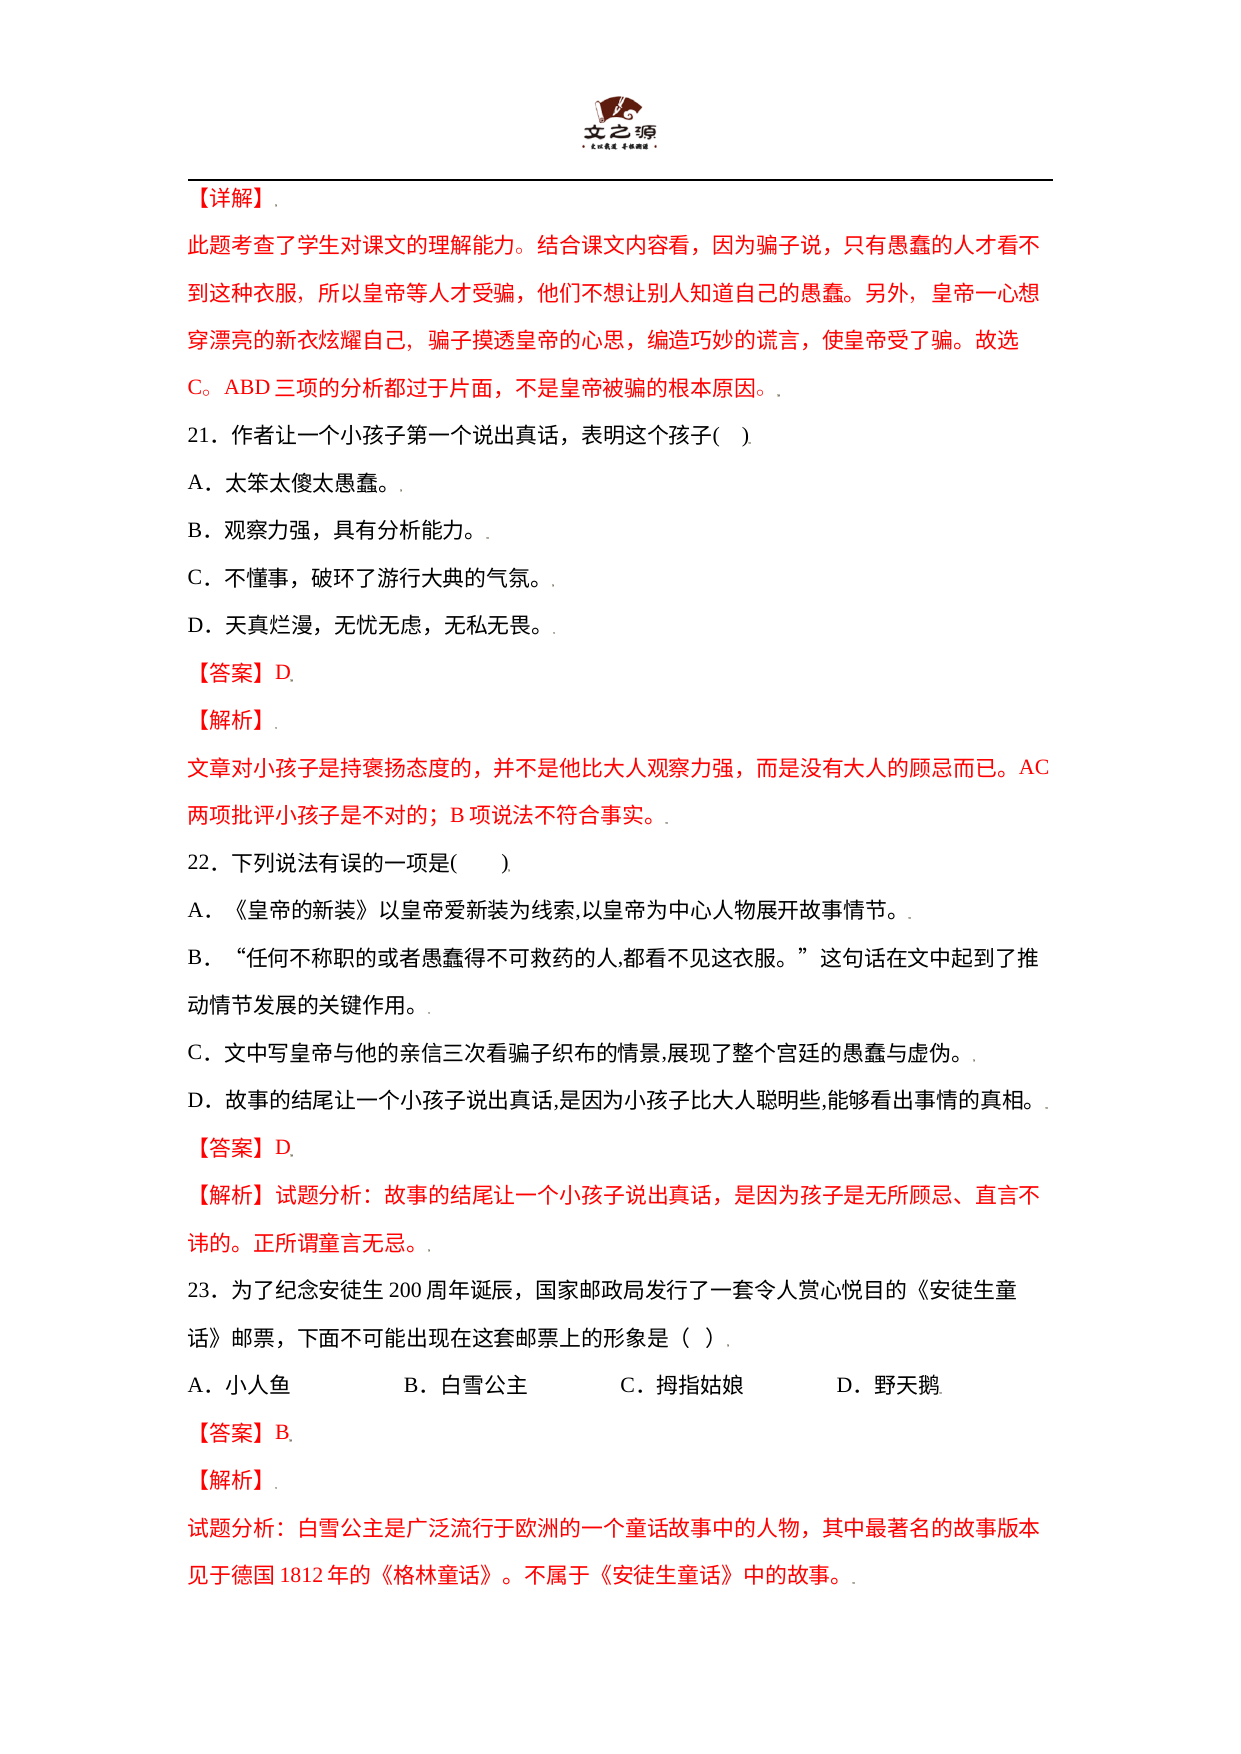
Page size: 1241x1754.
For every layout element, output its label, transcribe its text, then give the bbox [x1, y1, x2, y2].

text B．“任何不称职的或者愚蠢得不可救药的人,都看不见这衣服。”这句话在文中起到了推动情节发展的关键作用。 [187, 941, 1053, 1020]
text A．小人鱼 B．白雪公主 C．拇指姑娘 D．野天鹅 [187, 1368, 1053, 1400]
text C．文中写皇帝与他的亲信三次看骗子织布的情景,展现了整个宫廷的愚蠢与虚伪。 [187, 1036, 1053, 1068]
text 【解析】 [187, 703, 1053, 735]
text 文章对小孩子是持褒扬态度的，并不是他比大人观察力强，而是没有大人的顾忌而已。AC两项批评小孩子是不对的；B项说法不符合事实。 [187, 751, 1053, 830]
text 【答案】D [187, 656, 1053, 688]
text D．天真烂漫，无忧无虑，无私无畏。 [187, 608, 1053, 640]
text 21．作者让一个小孩子第一个说出真话，表明这个孩子( ) [187, 418, 1053, 450]
text B．观察力强，具有分析能力。 [187, 513, 1053, 545]
text 23．为了纪念安徒生200周年诞辰，国家邮政局发行了一套令人赏心悦目的《安徒生童话》邮票，下面不可能出现在这套邮票上的形象是（ ） [187, 1273, 1053, 1353]
text 【答案】D [187, 1131, 1053, 1163]
text A．《皇帝的新装》以皇帝爱新装为线索,以皇帝为中心人物展开故事情节。 [187, 893, 1053, 925]
text A．太笨太傻太愚蠢。 [187, 466, 1053, 498]
text D．故事的结尾让一个小孩子说出真话,是因为小孩子比大人聪明些,能够看出事情的真相。 [187, 1083, 1053, 1115]
text 【解析】 [187, 1463, 1053, 1495]
picture [543, 73, 698, 178]
text C．不懂事，破环了游行大典的气氛。 [187, 561, 1053, 593]
text 此题考查了学生对课文的理解能力。结合课文内容看，因为骗子说，只有愚蠢的人才看不到这种衣服，所以皇帝等人才受骗，他们不想让别人知道自己的愚蠢。另外，皇帝一心想穿漂亮的新衣炫耀自己，骗子摸透皇帝的心思，编造巧妙的谎言，使皇帝受了骗。故选C。ABD三项的分析都过于片面，不是皇帝被骗的根本原因。 [187, 228, 1053, 403]
text 试题分析：白雪公主是广泛流行于欧洲的一个童话故事中的人物，其中最著名的故事版本见于德国1812年的《格林童话》。不属于《安徒生童话》中的故事。 [187, 1511, 1053, 1590]
text 【详解】 [187, 181, 1053, 213]
text 【答案】B [187, 1416, 1053, 1448]
text 【解析】试题分析：故事的结尾让一个小孩子说出真话，是因为孩子是无所顾忌、直言不讳的。正所谓童言无忌。 [187, 1178, 1053, 1258]
text 22．下列说法有误的一项是( ) [187, 846, 1053, 878]
